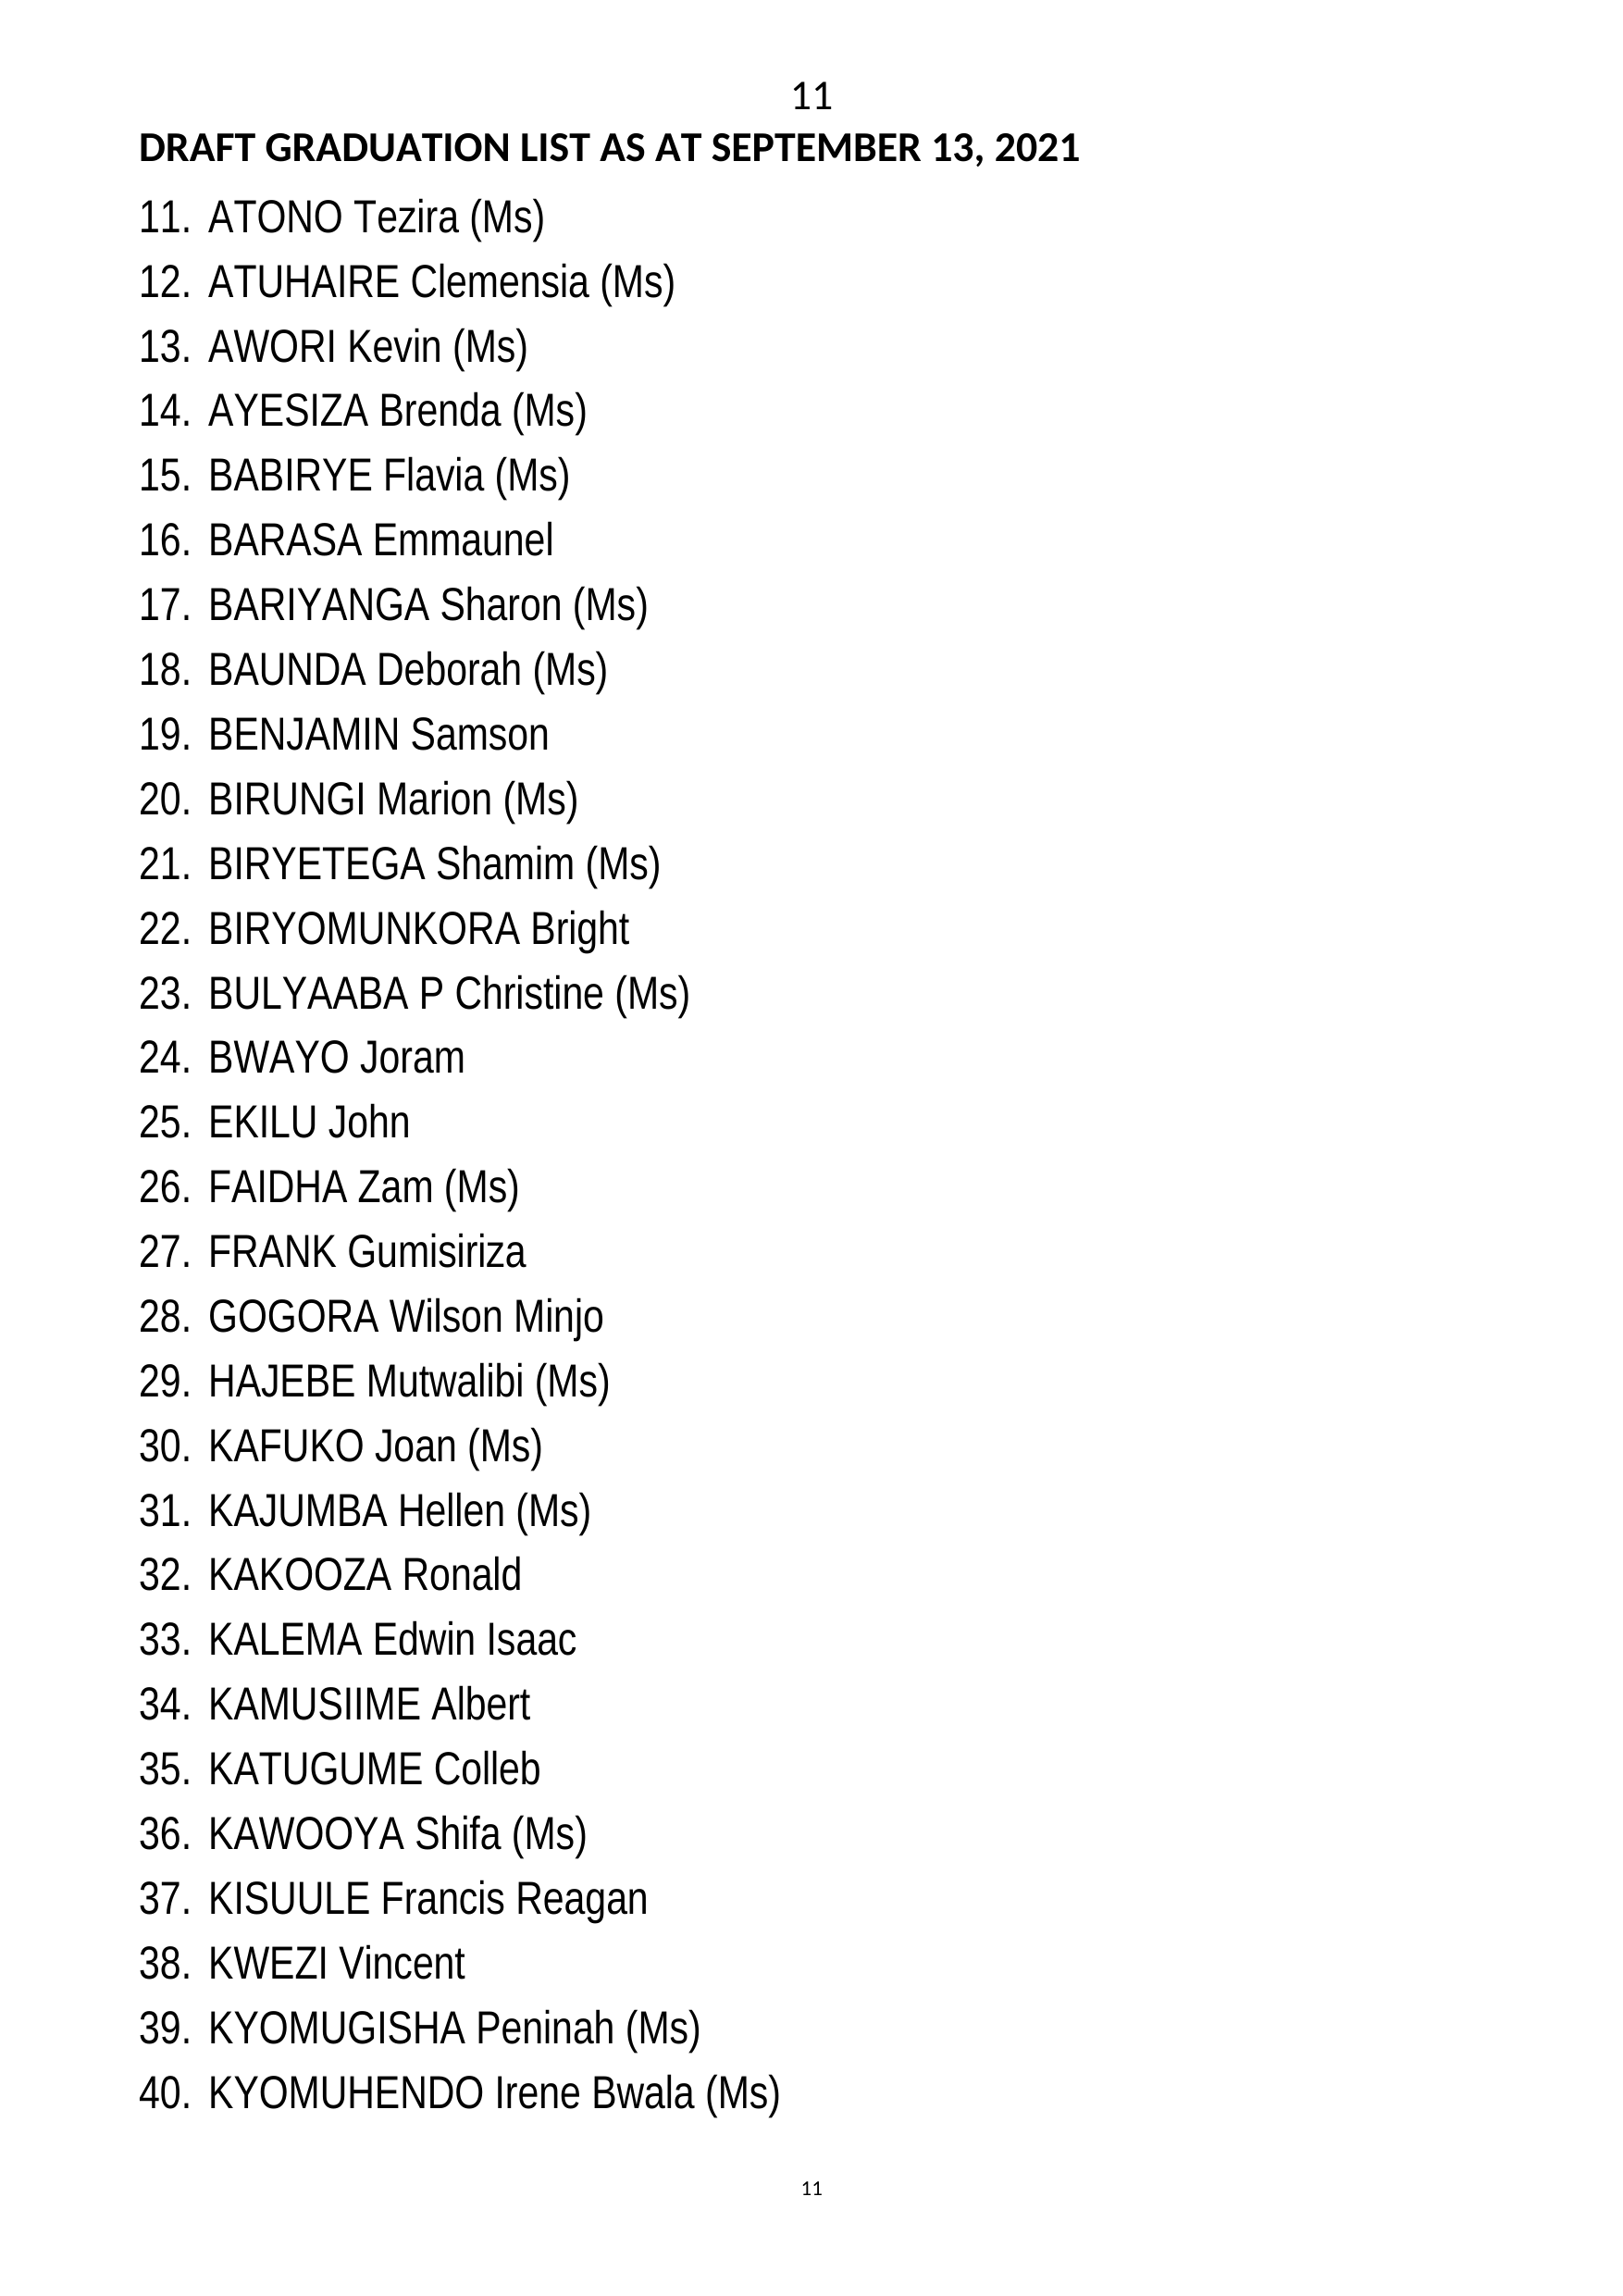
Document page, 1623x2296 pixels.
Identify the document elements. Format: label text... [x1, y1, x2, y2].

list HAJEBE Mutwalibi (Ms) [139, 1353, 1484, 1407]
list AYESIZA Brenda (Ms) [139, 383, 1484, 436]
list BAUNDA Deborah (Ms) [139, 642, 1484, 695]
list KYOMUHENDO Irene Bwala (Ms) [139, 2065, 1484, 2118]
list KAKOOZA Ronald [139, 1547, 1484, 1600]
list BULYAABA P Christine (Ms) [139, 965, 1484, 1019]
list BABIRYE Flavia (Ms) [139, 448, 1484, 501]
list BIRYOMUNKORA Bright [139, 900, 1484, 954]
list BIRUNGI Marion (Ms) [139, 771, 1484, 825]
list BWAYO Joram [139, 1030, 1484, 1083]
list KWEZI Vincent [139, 1936, 1484, 1989]
list BENJAMIN Samson [139, 706, 1484, 760]
list KYOMUGISHA Peninah (Ms) [139, 2000, 1484, 2054]
list BIRYETEGA Shamim (Ms) [139, 836, 1484, 889]
list BARASA Emmaunel [139, 513, 1484, 565]
list KISUULE Francis Reagan [139, 1871, 1484, 1924]
list BARIYANGA Sharon (Ms) [139, 577, 1484, 630]
list KAMUSIIME Albert [139, 1677, 1484, 1730]
list KAJUMBA Hellen (Ms) [139, 1483, 1484, 1536]
list EKILU John [139, 1095, 1484, 1148]
list FRANK Gumisiriza [139, 1224, 1484, 1277]
list KAWOOYA Shifa (Ms) [139, 1806, 1484, 1859]
list KALEMA Edwin Isaac [139, 1612, 1484, 1665]
list AWORI Kevin (Ms) [139, 318, 1484, 372]
list KAFUKO Joan (Ms) [139, 1418, 1484, 1471]
list ATUHAIRE Clemensia (Ms) [139, 254, 1484, 307]
list ATONO Tezira (Ms) [139, 189, 1484, 242]
list FAIDHA Zam (Ms) [139, 1160, 1484, 1212]
list KATUGUME Colleb [139, 1742, 1484, 1794]
list GOGORA Wilson Minjo [139, 1289, 1484, 1342]
